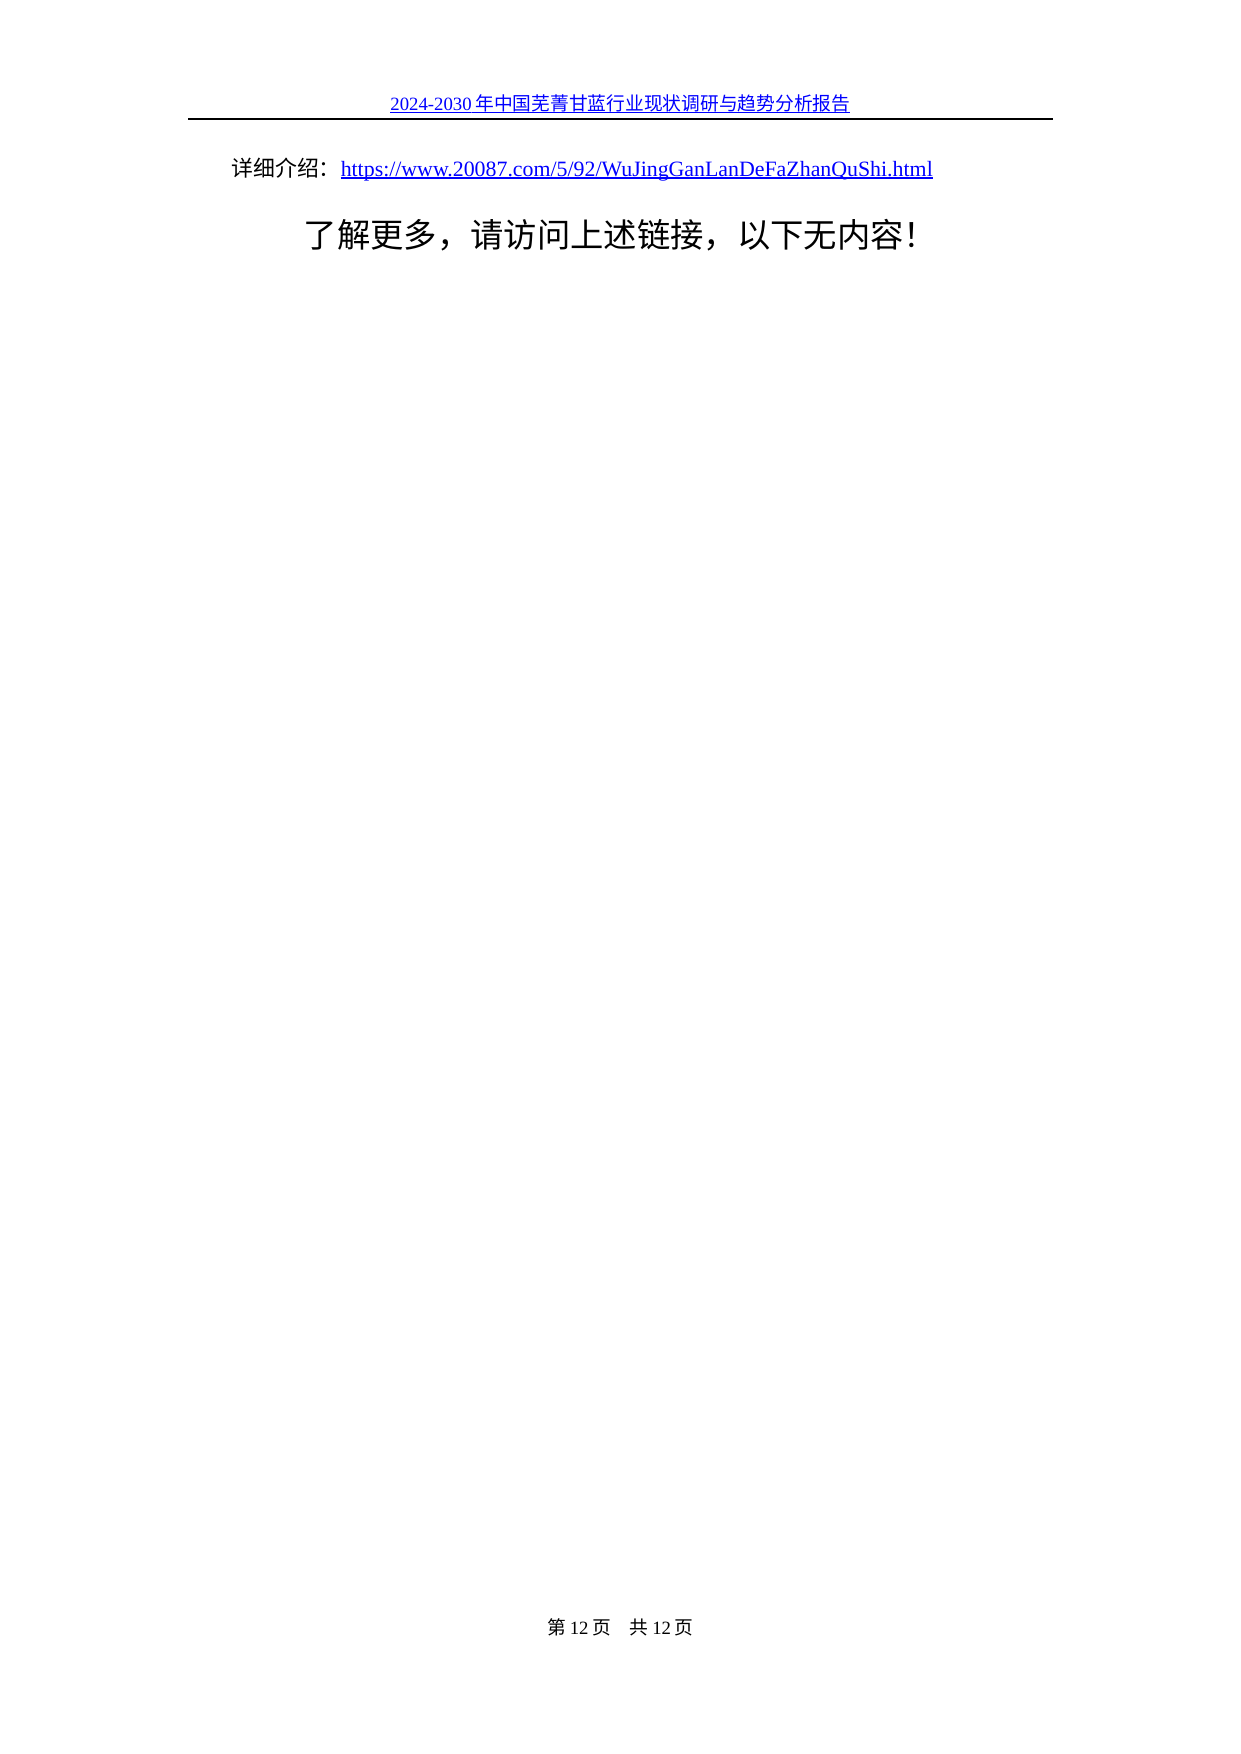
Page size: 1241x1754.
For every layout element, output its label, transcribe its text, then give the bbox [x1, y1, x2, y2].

text 详细介绍：https://www.20087.com/5/92/WuJingGanLanDeFaZhanQuShi.html [187, 150, 1053, 183]
title 了解更多，请访问上述链接，以下无内容！ [187, 200, 1053, 265]
